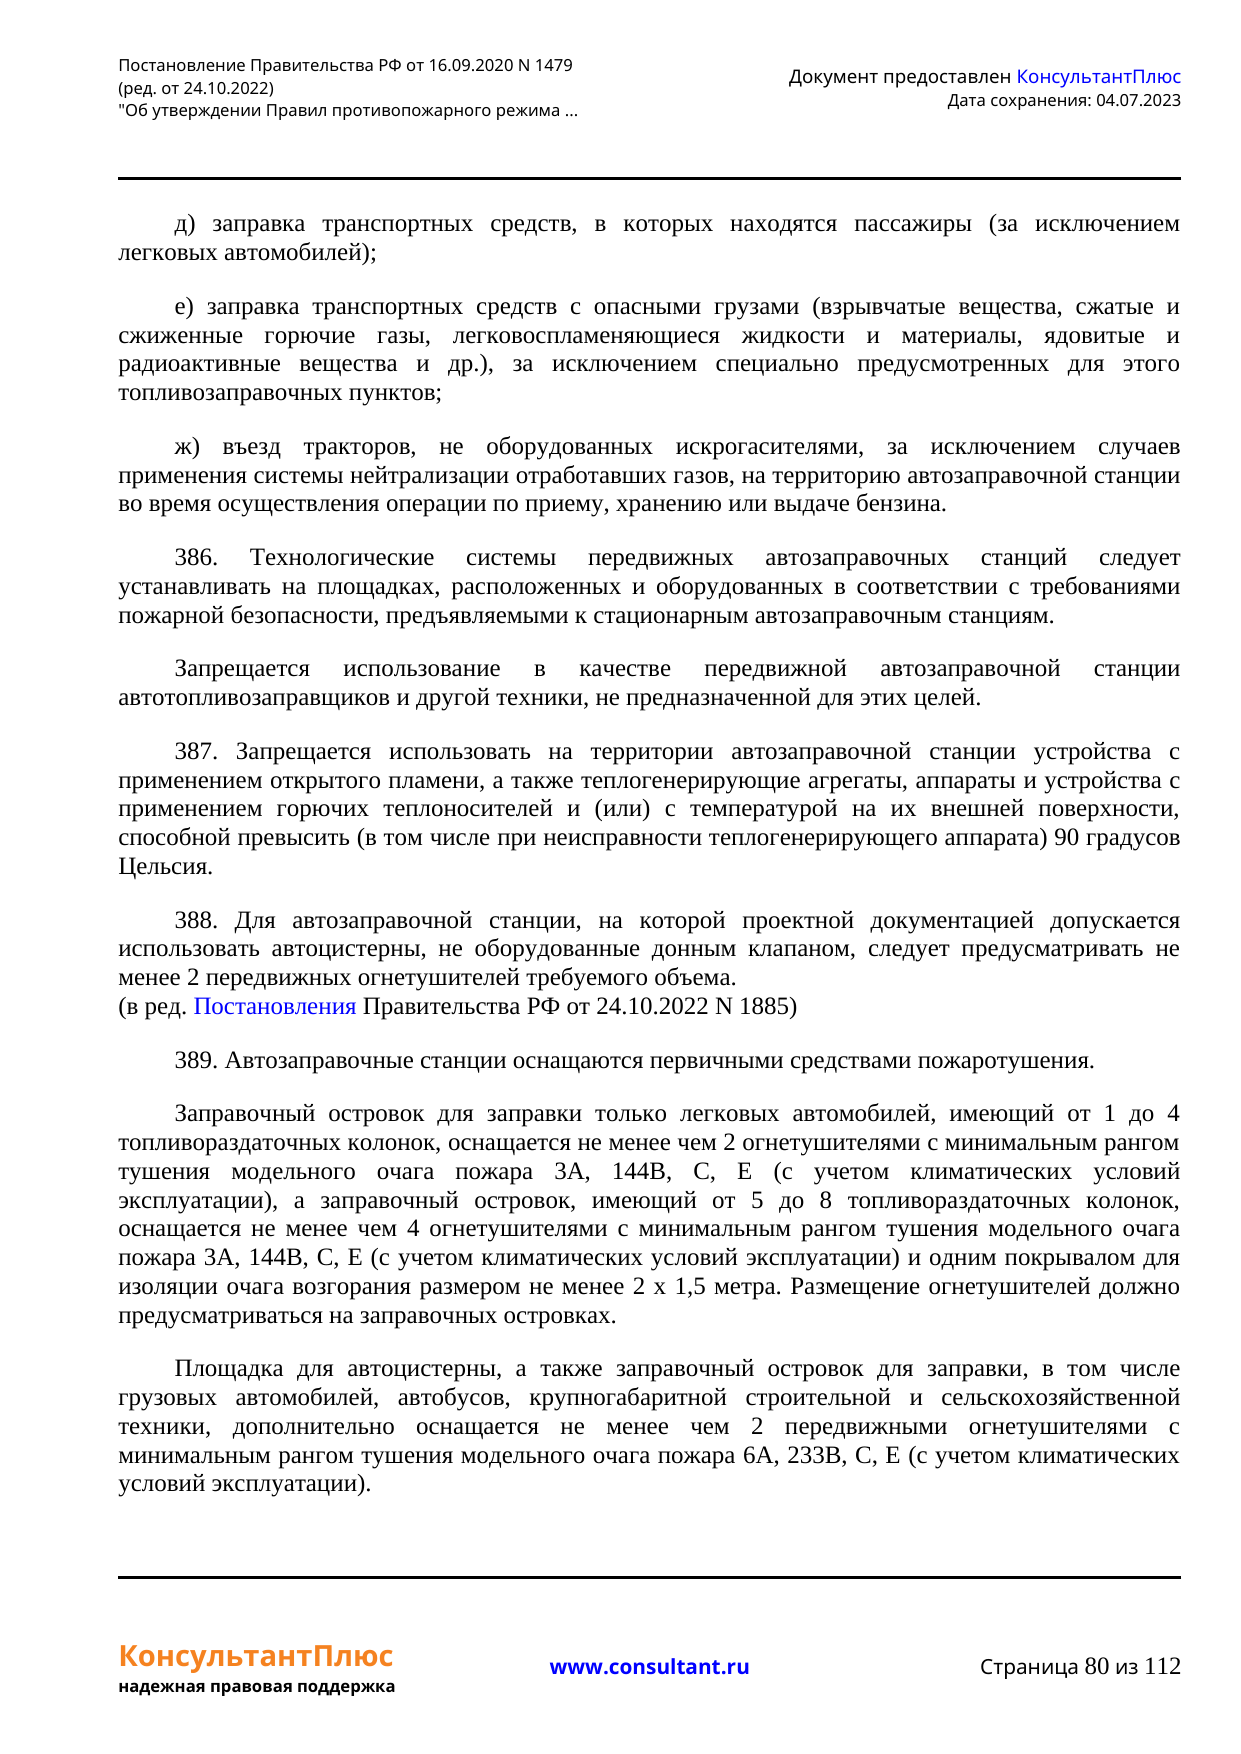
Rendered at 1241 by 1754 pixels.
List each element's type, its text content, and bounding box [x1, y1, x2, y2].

text д) заправка транспортных средств, в которых находятся пассажиры (за исключением легковых автомобилей); [118, 208, 1181, 266]
text Заправочный островок для заправки только легковых автомобилей, имеющий от 1 до 4 топливораздаточных колонок, оснащается не менее чем 2 огнетушителями с минимальным рангом тушения модельного очага пожара 3A, 144B, C, E (с учетом климатических условий эксплуатации), а заправочный островок, имеющий от 5 до 8 топливораздаточных колонок, оснащается не менее чем 4 огнетушителями с минимальным рангом тушения модельного очага пожара 3A, 144B, C, E (с учетом климатических условий эксплуатации) и одним покрывалом для изоляции очага возгорания размером не менее 2 x 1,5 метра. Размещение огнетушителей должно предусматриваться на заправочных островках. [118, 1098, 1181, 1328]
text (в ред. Постановления Правительства РФ от 24.10.2022 N 1885) [118, 991, 1181, 1020]
text ж) въезд тракторов, не оборудованных искрогасителями, за исключением случаев применения системы нейтрализации отработавших газов, на территорию автозаправочной станции во время осуществления операции по приему, хранению или выдаче бензина. [118, 431, 1181, 517]
text Площадка для автоцистерны, а также заправочный островок для заправки, в том числе грузовых автомобилей, автобусов, крупногабаритной строительной и сельскохозяйственной техники, дополнительно оснащается не менее чем 2 передвижными огнетушителями с минимальным рангом тушения модельного очага пожара 6A, 233B, C, E (с учетом климатических условий эксплуатации). [118, 1353, 1181, 1497]
text 386. Технологические системы передвижных автозаправочных станций следует устанавливать на площадках, расположенных и оборудованных в соответствии с требованиями пожарной безопасности, предъявляемыми к стационарным автозаправочным станциям. [118, 542, 1181, 628]
text е) заправка транспортных средств с опасными грузами (взрывчатые вещества, сжатые и сжиженные горючие газы, легковоспламеняющиеся жидкости и материалы, ядовитые и радиоактивные вещества и др.), за исключением специально предусмотренных для этого топливозаправочных пунктов; [118, 291, 1181, 406]
text 388. Для автозаправочной станции, на которой проектной документацией допускается использовать автоцистерны, не оборудованные донным клапаном, следует предусматривать не менее 2 передвижных огнетушителей требуемого объема. [118, 905, 1181, 991]
text 387. Запрещается использовать на территории автозаправочной станции устройства с применением открытого пламени, а также теплогенерирующие агрегаты, аппараты и устройства с применением горючих теплоносителей и (или) с температурой на их внешней поверхности, способной превысить (в том числе при неисправности теплогенерирующего аппарата) 90 градусов Цельсия. [118, 736, 1181, 880]
text Запрещается использование в качестве передвижной автозаправочной станции автотопливозаправщиков и другой техники, не предназначенной для этих целей. [118, 653, 1181, 711]
text 389. Автозаправочные станции оснащаются первичными средствами пожаротушения. [118, 1045, 1181, 1073]
